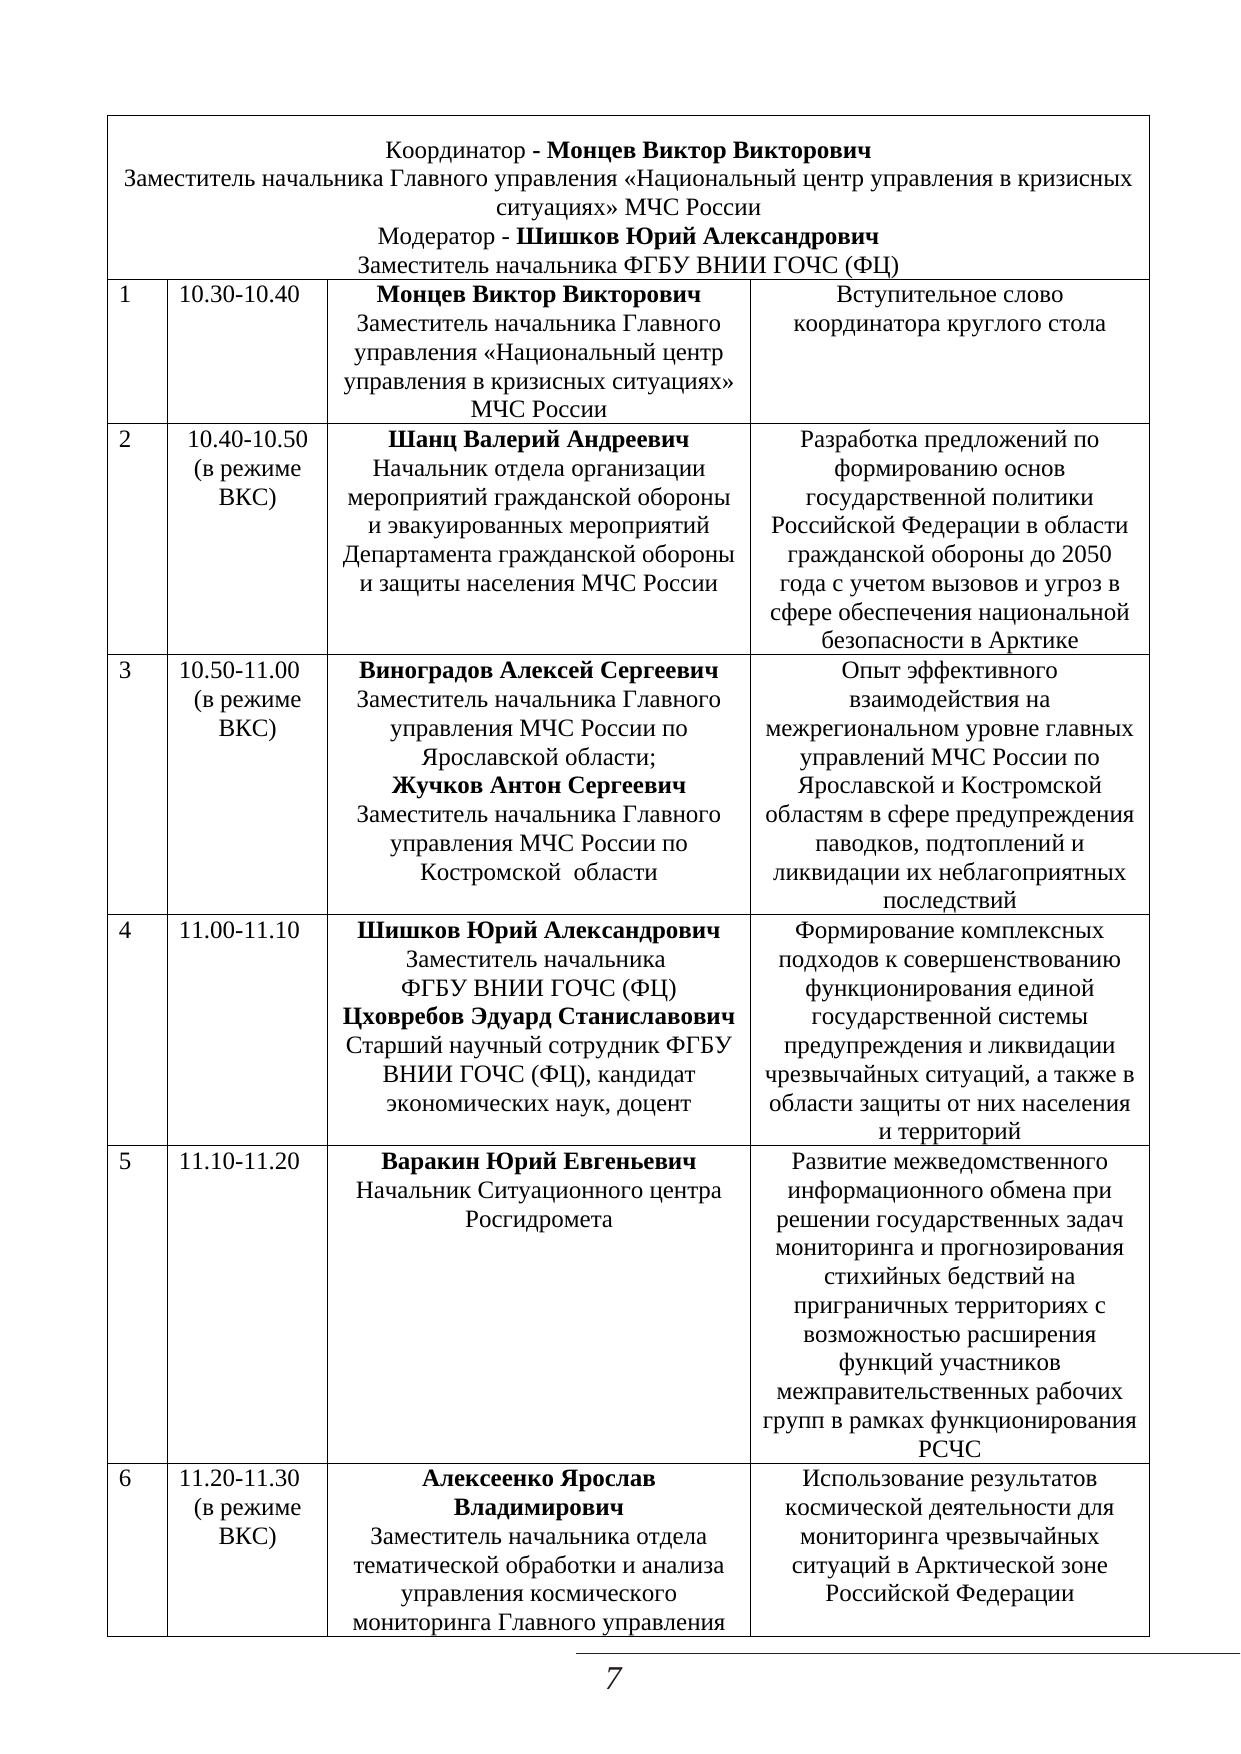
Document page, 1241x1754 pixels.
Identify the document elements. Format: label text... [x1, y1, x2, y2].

table_cell 6 [108, 1464, 167, 1636]
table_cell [168, 1464, 327, 1636]
table_cell 11.10-11.20 [168, 1146, 327, 1462]
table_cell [328, 1464, 750, 1636]
table_cell 1 [108, 280, 167, 423]
table_cell 11.00-11.10 [168, 915, 327, 1145]
table_cell 4 [108, 915, 167, 1145]
table_cell 10.30-10.40 [168, 280, 327, 423]
table_cell Варакин Юрий Евгеньевич Начальник Ситуационного центра Росгидромета [328, 1146, 750, 1462]
table_cell Шанц Валерий Андреевич Начальник отдела организации мероприятий гражданской обороны и эвакуированных мероприятий Департамента гражданской обороны и защиты населения МЧС России [328, 424, 750, 654]
table_cell Виноградов Алексей Сергеевич Заместитель начальника Главного управления МЧС России по Ярославской области; Жучков Антон Сергеевич Заместитель начальника Главного управления МЧС России по Костромской области [328, 655, 750, 914]
table_cell 5 [108, 1146, 167, 1462]
table_cell 2 [108, 424, 167, 654]
table_cell Монцев Виктор Викторович Заместитель начальника Главного управления «Национальный центр управления в кризисных ситуациях» МЧС России [328, 280, 750, 423]
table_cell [751, 1464, 1149, 1636]
table_cell Развитие межведомственного информационного обмена при решении государственных задач мониторинга и прогнозирования стихийных бедствий на приграничных территориях с возможностью расширения функций участников межправительственных рабочих групп в рамках функционирования РСЧС [751, 1146, 1149, 1462]
table_cell Разработка предложений по формированию основ государственной политики Российской Федерации в области гражданской обороны до 2050 года с учетом вызовов и угроз в сфере обеспечения национальной безопасности в Арктике [751, 424, 1149, 654]
table_cell 10.40-10.50 (в режиме ВКС) [168, 424, 327, 654]
table_cell Опыт эффективного взаимодействия на межрегиональном уровне главных управлений МЧС России по Ярославской и Костромской областям в сфере предупреждения паводков, подтоплений и ликвидации их неблагоприятных последствий [751, 655, 1149, 914]
table_cell Формирование комплексных подходов к совершенствованию функционирования единой государственной системы предупреждения и ликвидации чрезвычайных ситуаций, а также в области защиты от них населения и территорий [751, 915, 1149, 1145]
table_cell Шишков Юрий Александрович Заместитель начальника ФГБУ ВНИИ ГОЧС (ФЦ) Цховребов Эдуард Станиславович Старший научный сотрудник ФГБУ ВНИИ ГОЧС (ФЦ), кандидат экономических наук, доцент [328, 915, 750, 1145]
table_cell 10.50-11.00 (в режиме ВКС) [168, 655, 327, 914]
table_cell 3 [108, 655, 167, 914]
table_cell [108, 116, 1149, 278]
table_cell Вступительное слово координатора круглого стола [751, 280, 1149, 423]
